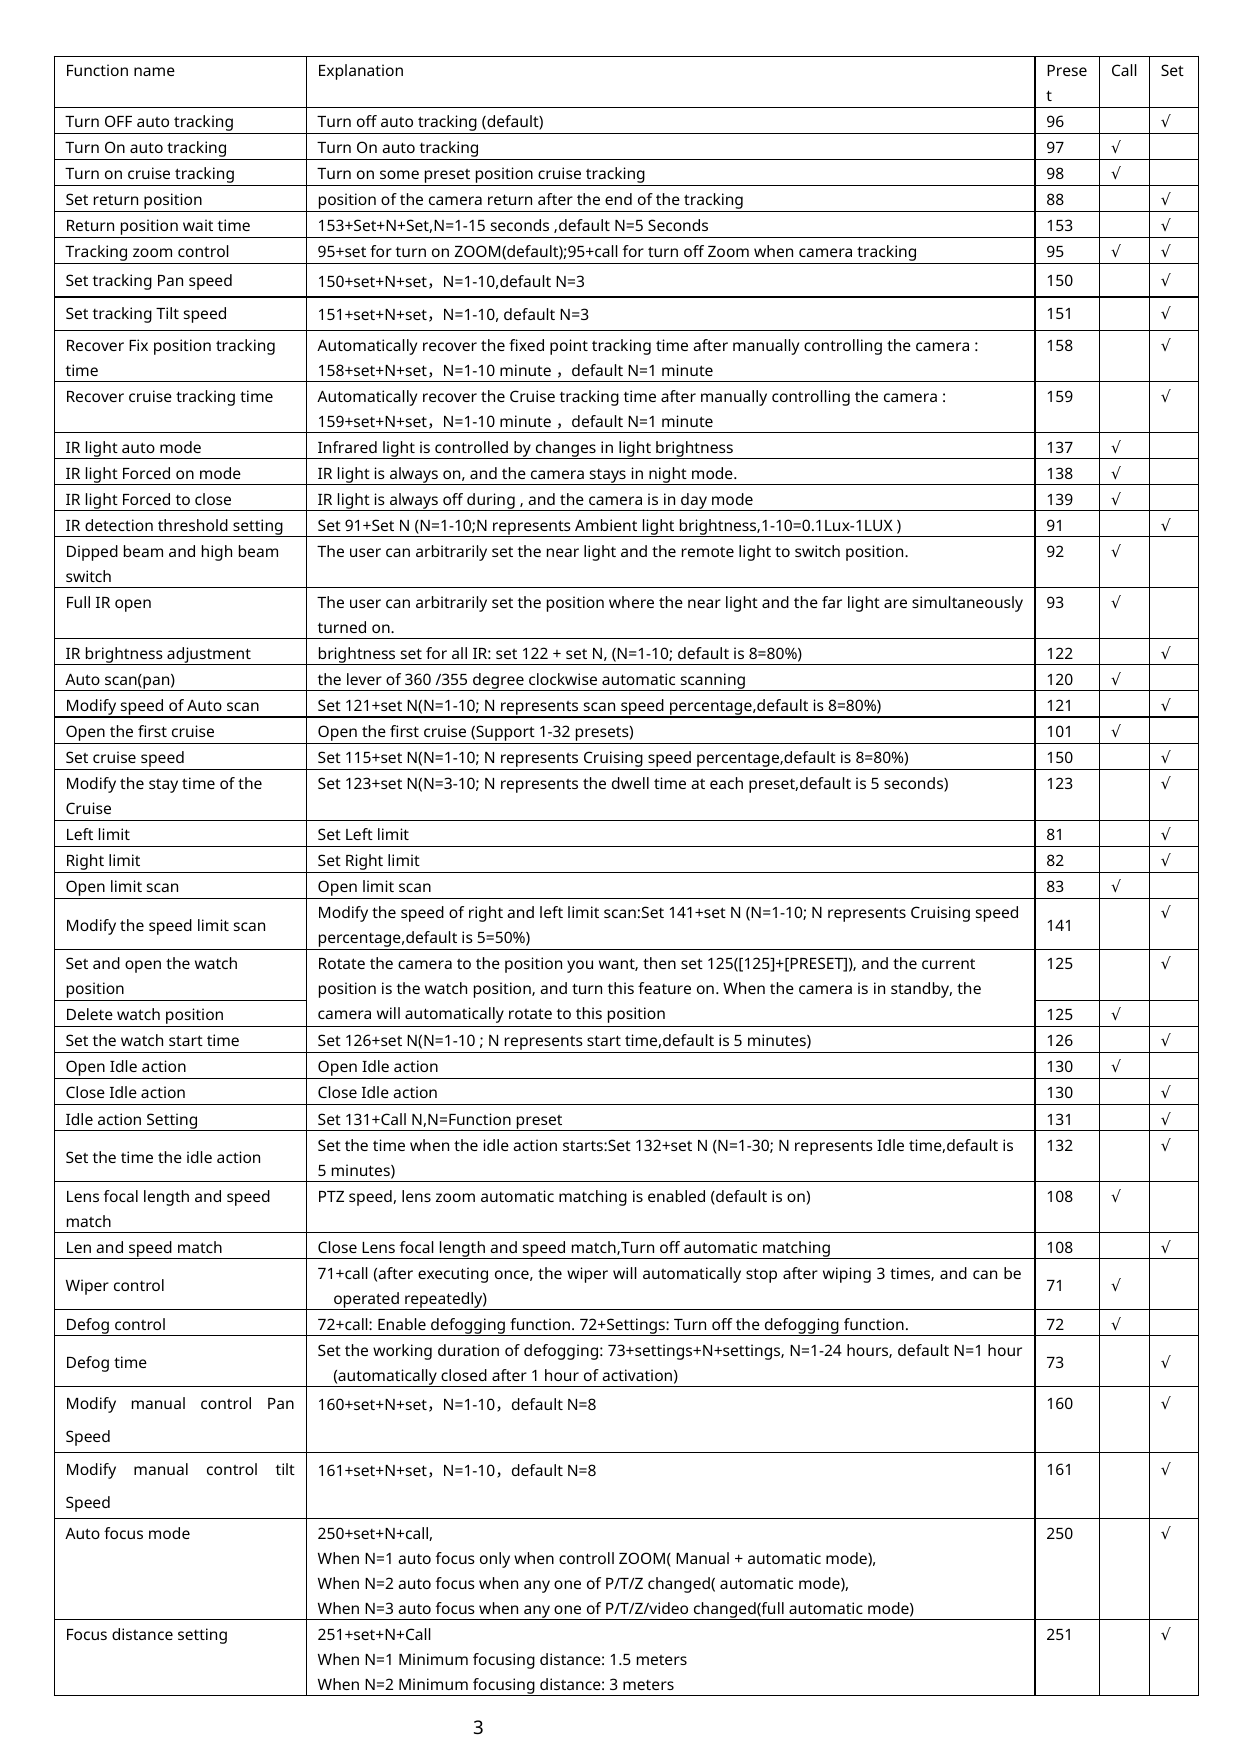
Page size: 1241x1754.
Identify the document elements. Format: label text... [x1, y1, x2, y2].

table_cell Turn OFF auto tracking [55, 108, 306, 133]
table_cell Auto scan(pan) [55, 665, 306, 690]
table_cell 71 [1036, 1259, 1099, 1309]
table_cell √ [1100, 588, 1149, 638]
table_cell 137 [1036, 433, 1099, 458]
table_cell Recover Fix position tracking time [55, 331, 306, 381]
table_cell √ [1100, 160, 1149, 185]
table_cell Len and speed match [55, 1233, 306, 1258]
table_cell √ [1100, 1259, 1149, 1309]
table_cell Recover cruise tracking time [55, 382, 306, 432]
table_cell position of the camera return after the end of the tracking [307, 186, 1034, 211]
table_cell 108 [1036, 1233, 1099, 1258]
table_cell Set tracking Pan speed [55, 264, 306, 296]
table_cell Set 131+Call N,N=Function preset [307, 1105, 1034, 1130]
table_cell [1150, 160, 1198, 185]
table_cell 160 [1036, 1387, 1099, 1452]
table_cell 161+set+N+set，N=1-10，default N=8 [307, 1453, 1034, 1518]
table_cell √ [1100, 1182, 1149, 1232]
table_cell √ [1150, 212, 1198, 237]
table_cell [1100, 298, 1149, 330]
table_cell IR light is always off during , and the camera is in day mode [307, 485, 1034, 510]
table_cell √ [1150, 1105, 1198, 1130]
table_cell √ [1150, 1519, 1198, 1619]
table_cell 121 [1036, 691, 1099, 716]
table_cell [1150, 718, 1198, 742]
table_cell 130 [1036, 1053, 1099, 1078]
table_cell Wiper control [55, 1259, 306, 1309]
table_cell √ [1150, 1131, 1198, 1181]
table_cell √ [1150, 744, 1198, 768]
table_cell [1150, 1182, 1198, 1232]
table_cell 108 [1036, 1182, 1099, 1232]
table_cell [1150, 459, 1198, 484]
table_cell 123 [1036, 770, 1099, 819]
table_cell [1100, 108, 1149, 133]
table_cell 250+set+N+call, When N=1 auto focus only when controll ZOOM( Manual + automatic mode), When N=2 auto focus when any one of P/T/Z changed( automatic mode), When N=3 auto focus when any one of P/T/Z/video changed(full automatic mode) [307, 1519, 1034, 1619]
table_cell Left limit [55, 821, 306, 846]
table_cell 91 [1036, 511, 1099, 536]
table_cell Set the time the idle action [55, 1131, 306, 1181]
table_cell [1100, 1233, 1149, 1258]
table_cell Close Idle action [55, 1079, 306, 1104]
table_cell [1100, 1620, 1149, 1695]
table_cell Open the first cruise [55, 718, 306, 742]
table_cell Set 123+set N(N=3-10; N represents the dwell time at each preset,default is 5 seconds) [307, 770, 1034, 819]
table_cell 130 [1036, 1079, 1099, 1104]
table_cell Delete watch position [55, 1001, 306, 1026]
table_cell Set 121+set N(N=1-10; N represents scan speed percentage,default is 8=80%) [307, 691, 1034, 716]
table_cell 95 [1036, 238, 1099, 263]
table_cell 88 [1036, 186, 1099, 211]
table_cell [1100, 691, 1149, 716]
table_cell Right limit [55, 847, 306, 872]
table_cell Modify manual control Pan Speed [55, 1387, 306, 1452]
table_cell 98 [1036, 160, 1099, 185]
table_cell the lever of 360 /355 degree clockwise automatic scanning [307, 665, 1034, 690]
table_cell 151 [1036, 298, 1099, 330]
table_cell √ [1150, 691, 1198, 716]
table_cell 83 [1036, 873, 1099, 898]
table_cell [1150, 433, 1198, 458]
table_cell Open limit scan [55, 873, 306, 898]
table_cell [1150, 665, 1198, 690]
table_cell [1100, 511, 1149, 536]
table_cell [1100, 382, 1149, 432]
table_cell [1100, 1105, 1149, 1130]
table_cell 141 [1036, 899, 1099, 949]
table_cell √ [1100, 1310, 1149, 1335]
table_cell 71+call (after executing once, the wiper will automatically stop after wiping 3 times, and can be operated repeatedly) [307, 1259, 1034, 1309]
table_cell √ [1100, 537, 1149, 587]
table_cell √ [1150, 1336, 1198, 1386]
table_cell [1100, 744, 1149, 768]
table_cell Close Idle action [307, 1079, 1034, 1104]
table_cell 159 [1036, 382, 1099, 432]
table_cell Set 115+set N(N=1-10; N represents Cruising speed percentage,default is 8=80%) [307, 744, 1034, 768]
table_cell Open the first cruise (Support 1-32 presets) [307, 718, 1034, 742]
table_cell [1100, 639, 1149, 664]
table_cell 72 [1036, 1310, 1099, 1335]
table_cell √ [1150, 186, 1198, 211]
table_cell √ [1150, 264, 1198, 296]
table_cell Set 126+set N(N=1-10 ; N represents start time,default is 5 minutes) [307, 1027, 1034, 1052]
table_cell 151+set+N+set，N=1-10, default N=3 [307, 298, 1034, 330]
table_cell √ [1100, 718, 1149, 742]
table_cell Modify speed of Auto scan [55, 691, 306, 716]
table_cell 81 [1036, 821, 1099, 846]
table_cell 101 [1036, 718, 1099, 742]
table_cell [1100, 186, 1149, 211]
table_cell √ [1150, 1620, 1198, 1695]
table_cell 82 [1036, 847, 1099, 872]
table_cell √ [1150, 1387, 1198, 1452]
table_cell √ [1150, 511, 1198, 536]
table_cell Turn on some preset position cruise tracking [307, 160, 1034, 185]
table_cell √ [1100, 1053, 1149, 1078]
table_cell 93 [1036, 588, 1099, 638]
table_cell Dipped beam and high beam switch [55, 537, 306, 587]
table_cell √ [1100, 873, 1149, 898]
table_cell [1150, 1053, 1198, 1078]
table_cell √ [1100, 433, 1149, 458]
table_cell √ [1150, 238, 1198, 263]
table_cell Automatically recover the Cruise tracking time after manually controlling the camera : 159+set+N+set，N=1-10 minute ，default N=1 minute [307, 382, 1034, 432]
table_cell Set cruise speed [55, 744, 306, 768]
table_cell 97 [1036, 134, 1099, 159]
table_cell brightness set for all IR: set 122 + set N, (N=1-10; default is 8=80%) [307, 639, 1034, 664]
table_cell √ [1100, 1001, 1149, 1026]
table_cell Set [1150, 57, 1198, 107]
table_cell Function name [55, 57, 306, 107]
table_cell [1100, 331, 1149, 381]
table_cell [1100, 821, 1149, 846]
table_cell √ [1100, 665, 1149, 690]
table_cell 153 [1036, 212, 1099, 237]
table_cell [1100, 899, 1149, 949]
table_cell √ [1100, 459, 1149, 484]
table_cell 73 [1036, 1336, 1099, 1386]
table_cell 120 [1036, 665, 1099, 690]
table_cell IR light auto mode [55, 433, 306, 458]
table_cell √ [1150, 821, 1198, 846]
table_cell [1150, 588, 1198, 638]
table_cell Set Left limit [307, 821, 1034, 846]
table_cell √ [1150, 899, 1198, 949]
table_cell Set tracking Tilt speed [55, 298, 306, 330]
table_cell Defog time [55, 1336, 306, 1386]
table_cell Set the working duration of defogging: 73+settings+N+settings, N=1-24 hours, default N=1 hour (automatically closed after 1 hour of activation) [307, 1336, 1034, 1386]
table_cell Explanation [307, 57, 1034, 107]
table_cell IR detection threshold setting [55, 511, 306, 536]
table_cell Turn On auto tracking [307, 134, 1034, 159]
table_cell 150 [1036, 264, 1099, 296]
table_cell √ [1150, 950, 1198, 1000]
table_cell Modify manual control tilt Speed [55, 1453, 306, 1518]
table_cell The user can arbitrarily set the position where the near light and the far light are simultaneously turned on. [307, 588, 1034, 638]
table_cell [1100, 847, 1149, 872]
table_cell Modify the stay time of the Cruise [55, 770, 306, 819]
table_cell Modify the speed limit scan [55, 899, 306, 949]
table_cell Turn off auto tracking (default) [307, 108, 1034, 133]
table_cell √ [1150, 847, 1198, 872]
table_cell 125 [1036, 1001, 1099, 1026]
table_cell √ [1150, 770, 1198, 819]
table_cell Turn on cruise tracking [55, 160, 306, 185]
table_cell [1100, 950, 1149, 1000]
table_cell Idle action Setting [55, 1105, 306, 1130]
table_cell [1100, 1336, 1149, 1386]
table_cell IR light is always on, and the camera stays in night mode. [307, 459, 1034, 484]
table_cell 150 [1036, 744, 1099, 768]
table_cell Auto focus mode [55, 1519, 306, 1619]
table_cell Defog control [55, 1310, 306, 1335]
table_cell IR light Forced to close [55, 485, 306, 510]
table_cell Set return position [55, 186, 306, 211]
table_cell Call [1100, 57, 1149, 107]
table_cell 131 [1036, 1105, 1099, 1130]
table_cell 122 [1036, 639, 1099, 664]
table_cell 153+Set+N+Set,N=1-15 seconds ,default N=5 Seconds [307, 212, 1034, 237]
table_cell Set the watch start time [55, 1027, 306, 1052]
table_cell [1100, 1131, 1149, 1181]
table_cell √ [1100, 238, 1149, 263]
table_cell [1100, 1453, 1149, 1518]
table_cell Set and open the watch position [55, 950, 306, 1000]
table_cell Open Idle action [307, 1053, 1034, 1078]
table_cell √ [1150, 331, 1198, 381]
table_cell The user can arbitrarily set the near light and the remote light to switch position. [307, 537, 1034, 587]
table_cell [1100, 212, 1149, 237]
table_cell √ [1150, 1027, 1198, 1052]
table_cell 126 [1036, 1027, 1099, 1052]
table_cell 96 [1036, 108, 1099, 133]
table_cell √ [1100, 134, 1149, 159]
table_cell PTZ speed, lens zoom automatic matching is enabled (default is on) [307, 1182, 1034, 1232]
table_cell Return position wait time [55, 212, 306, 237]
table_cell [55, 1620, 306, 1695]
table_cell 160+set+N+set，N=1-10，default N=8 [307, 1387, 1034, 1452]
table_cell [1150, 1001, 1198, 1026]
table_cell Modify the speed of right and left limit scan:Set 141+set N (N=1-10; N represents Cruising speed percentage,default is 5=50%) [307, 899, 1034, 949]
table_cell Full IR open [55, 588, 306, 638]
table_cell 250 [1036, 1519, 1099, 1619]
table_cell Automatically recover the fixed point tracking time after manually controlling the camera : 158+set+N+set，N=1-10 minute ，default N=1 minute [307, 331, 1034, 381]
table_cell [1100, 264, 1149, 296]
table_cell √ [1150, 108, 1198, 133]
table_cell Infrared light is controlled by changes in light brightness [307, 433, 1034, 458]
table_cell [1150, 1259, 1198, 1309]
table_cell [1100, 1519, 1149, 1619]
table_cell [1100, 1079, 1149, 1104]
table_cell 150+set+N+set，N=1-10,default N=3 [307, 264, 1034, 296]
table_cell √ [1150, 298, 1198, 330]
table_cell 138 [1036, 459, 1099, 484]
table_cell 139 [1036, 485, 1099, 510]
table_cell 161 [1036, 1453, 1099, 1518]
table_cell Set the time when the idle action starts:Set 132+set N (N=1-30; N represents Idle time,default is 5 minutes) [307, 1131, 1034, 1181]
table_cell 125 [1036, 950, 1099, 1000]
table_cell [1150, 1310, 1198, 1335]
table_cell 132 [1036, 1131, 1099, 1181]
table_cell √ [1150, 639, 1198, 664]
table_cell IR brightness adjustment [55, 639, 306, 664]
table_cell Set 91+Set N (N=1-10;N represents Ambient light brightness,1-10=0.1Lux-1LUX ) [307, 511, 1034, 536]
table_cell Rotate the camera to the position you want, then set 125([125]+[PRESET]), and the current position is the watch position, and turn this feature on. When the camera is in standby, the camera will automatically rotate to this position [307, 950, 1034, 1026]
table_cell Set Right limit [307, 847, 1034, 872]
table_cell [1150, 873, 1198, 898]
table_cell 72+call: Enable defogging function. 72+Settings: Turn off the defogging function. [307, 1310, 1034, 1335]
table_cell 92 [1036, 537, 1099, 587]
table_cell [1100, 770, 1149, 819]
table_cell √ [1150, 1233, 1198, 1258]
table_cell √ [1150, 1079, 1198, 1104]
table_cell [307, 1620, 1034, 1695]
table_cell [1100, 1387, 1149, 1452]
table_cell Preset [1036, 57, 1099, 107]
table_cell √ [1100, 485, 1149, 510]
table_cell Close Lens focal length and speed match,Turn off automatic matching [307, 1233, 1034, 1258]
table_cell Lens focal length and speed match [55, 1182, 306, 1232]
table_cell 251 [1036, 1620, 1099, 1695]
table_cell [1150, 537, 1198, 587]
table_cell Open limit scan [307, 873, 1034, 898]
table_cell IR light Forced on mode [55, 459, 306, 484]
table_cell [1150, 485, 1198, 510]
table_cell [1150, 134, 1198, 159]
table_cell [1100, 1027, 1149, 1052]
table_cell 95+set for turn on ZOOM(default);95+call for turn off Zoom when camera tracking [307, 238, 1034, 263]
table_cell 158 [1036, 331, 1099, 381]
table_cell √ [1150, 1453, 1198, 1518]
table_cell Tracking zoom control [55, 238, 306, 263]
table_cell √ [1150, 382, 1198, 432]
table_cell Turn On auto tracking [55, 134, 306, 159]
table_cell Open Idle action [55, 1053, 306, 1078]
